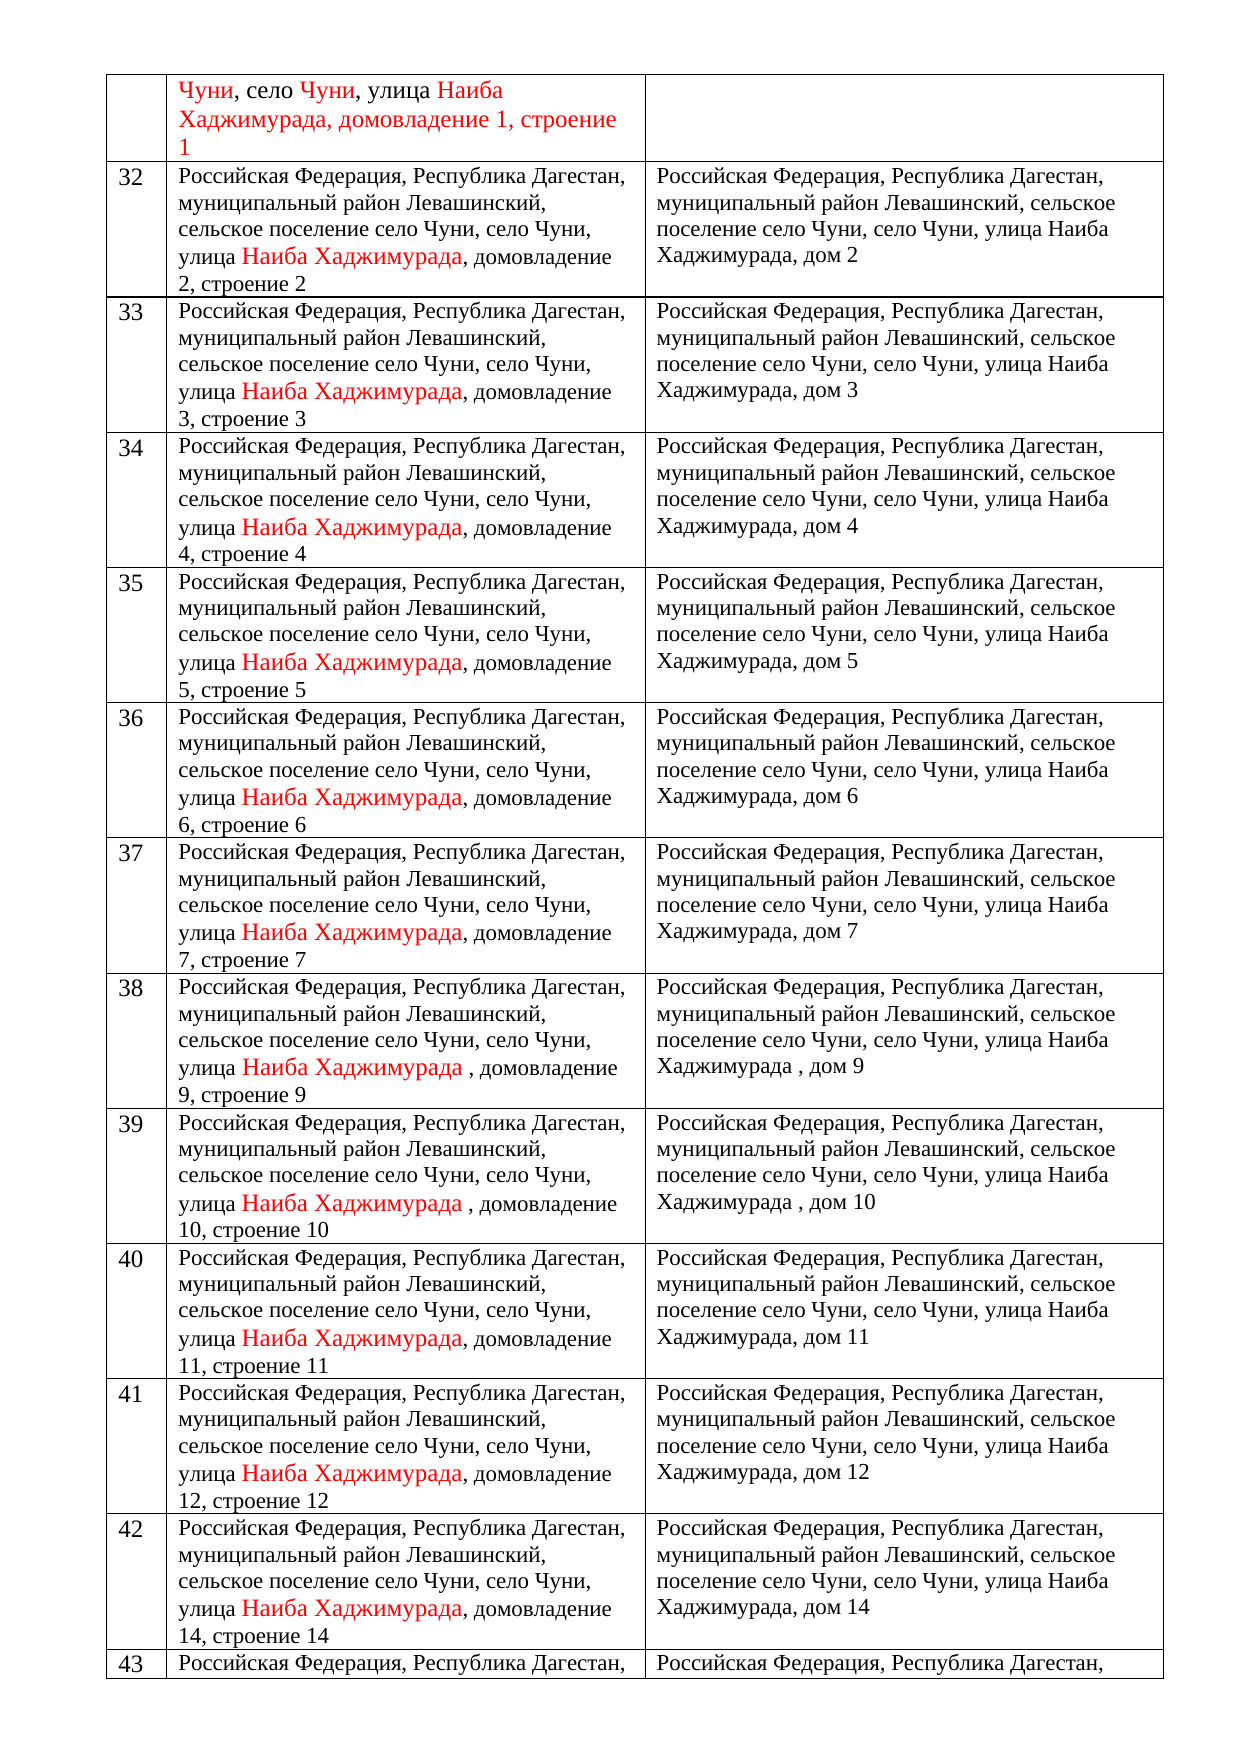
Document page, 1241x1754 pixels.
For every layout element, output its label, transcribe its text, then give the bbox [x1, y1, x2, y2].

table_cell 34 [107, 433, 166, 567]
table_cell 43 [107, 1650, 166, 1678]
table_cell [646, 75, 1163, 161]
table_cell Российская Федерация, Республика Дагестан, муниципальный район Левашинский, сельское поселение село Чуни, село Чуни, улица Наиба Хаджимурада , домовладение 9, строение 9 [167, 974, 645, 1108]
table_cell 31 [107, 75, 166, 161]
table_cell Российская Федерация, Республика Дагестан, муниципальный район Левашинский, сельское поселение село Чуни, село Чуни, улица Наиба Хаджимурада, дом 2 [646, 162, 1163, 296]
table_cell Российская Федерация, Республика Дагестан, муниципальный район Левашинский, сельское поселение село Чуни, село Чуни, улица Наиба Хаджимурада, дом 7 [646, 838, 1163, 972]
table_cell Российская Федерация, Республика Дагестан, муниципальный район Левашинский, сельское поселение село Чуни, село Чуни, улица Наиба Хаджимурада, домовладение 4, строение 4 [167, 433, 645, 567]
table_cell Российская Федерация, Республика Дагестан, муниципальный район Левашинский, сельское поселение село Чуни, село Чуни, улица Наиба Хаджимурада, домовладение 7, строение 7 [167, 838, 645, 972]
table_cell 36 [107, 703, 166, 837]
table_cell Российская Федерация, Республика Дагестан, муниципальный район Левашинский, сельское поселение село Чуни, село Чуни, улица Наиба Хаджимурада, дом 14 [646, 1514, 1163, 1648]
table_cell Российская Федерация, Республика Дагестан, муниципальный район Левашинский, сельское поселение село Чуни, село Чуни, улица Наиба Хаджимурада, дом 12 [646, 1379, 1163, 1513]
table_cell Российская Федерация, Республика Дагестан, муниципальный район Левашинский, сельское поселение село Чуни, село Чуни, улица Наиба Хаджимурада, дом 3 [646, 298, 1163, 432]
table_cell Российская Федерация, Республика Дагестан, муниципальный район Левашинский, сельское поселение село Чуни, село Чуни, улица Наиба Хаджимурада, дом 4 [646, 433, 1163, 567]
table_cell Российская Федерация, Республика Дагестан, муниципальный район Левашинский, сельское поселение село Чуни, село Чуни, улица Наиба Хаджимурада, домовладение 14, строение 14 [167, 1514, 645, 1648]
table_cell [646, 1650, 1163, 1678]
table_cell Российская Федерация, Республика Дагестан, муниципальный район Левашинский, сельское поселение село Чуни, село Чуни, улица Наиба Хаджимурада, домовладение 11, строение 11 [167, 1244, 645, 1378]
table_cell Российская Федерация, Республика Дагестан, муниципальный район Левашинский, сельское поселение село Чуни, село Чуни, улица Наиба Хаджимурада, домовладение 5, строение 5 [167, 568, 645, 702]
table_cell 32 [107, 162, 166, 296]
table_cell 37 [107, 838, 166, 972]
table_cell 33 [107, 298, 166, 432]
table_cell 42 [107, 1514, 166, 1648]
table_cell Российская Федерация, Республика Дагестан, муниципальный район Левашинский, сельское поселение село Чуни, село Чуни, улица Наиба Хаджимурада , домовладение 10, строение 10 [167, 1109, 645, 1243]
table_cell Российская Федерация, Республика Дагестан, муниципальный район Левашинский, сельское поселение село Чуни, село Чуни, улица Наиба Хаджимурада, домовладение 12, строение 12 [167, 1379, 645, 1513]
table_cell Российская Федерация, Республика Дагестан, муниципальный район Левашинский, сельское поселение село Чуни, село Чуни, улица Наиба Хаджимурада, домовладение 6, строение 6 [167, 703, 645, 837]
table_cell Российская Федерация, Республика Дагестан, муниципальный район Левашинский, сельское поселение село Чуни, село Чуни, улица Наиба Хаджимурада , дом 9 [646, 974, 1163, 1108]
table_cell 40 [107, 1244, 166, 1378]
table_cell Российская Федерация, Республика Дагестан, муниципальный район Левашинский, сельское поселение село Чуни, село Чуни, улица Наиба Хаджимурада, дом 11 [646, 1244, 1163, 1378]
table_cell 41 [107, 1379, 166, 1513]
table_cell 38 [107, 974, 166, 1108]
table_cell Российская Федерация, Республика Дагестан, муниципальный район Левашинский, сельское поселение село Чуни, село Чуни, улица Наиба Хаджимурада, домовладение 2, строение 2 [167, 162, 645, 296]
table_cell Российская Федерация, Республика Дагестан, муниципальный район Левашинский, сельское поселение село Чуни, село Чуни, улица Наиба Хаджимурада, дом 5 [646, 568, 1163, 702]
table_cell Российская Федерация, Республика Дагестан, муниципальный район Левашинский, сельское поселение село Чуни, село Чуни, улица Наиба Хаджимурада, дом 6 [646, 703, 1163, 837]
table_cell Российская Федерация, Республика Дагестан, муниципальный район Левашинский, сельское поселение село Чуни, село Чуни, улица Наиба Хаджимурада , дом 10 [646, 1109, 1163, 1243]
table_cell 35 [107, 568, 166, 702]
table_cell 39 [107, 1109, 166, 1243]
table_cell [167, 1650, 645, 1678]
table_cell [167, 75, 645, 161]
table_cell Российская Федерация, Республика Дагестан, муниципальный район Левашинский, сельское поселение село Чуни, село Чуни, улица Наиба Хаджимурада, домовладение 3, строение 3 [167, 298, 645, 432]
